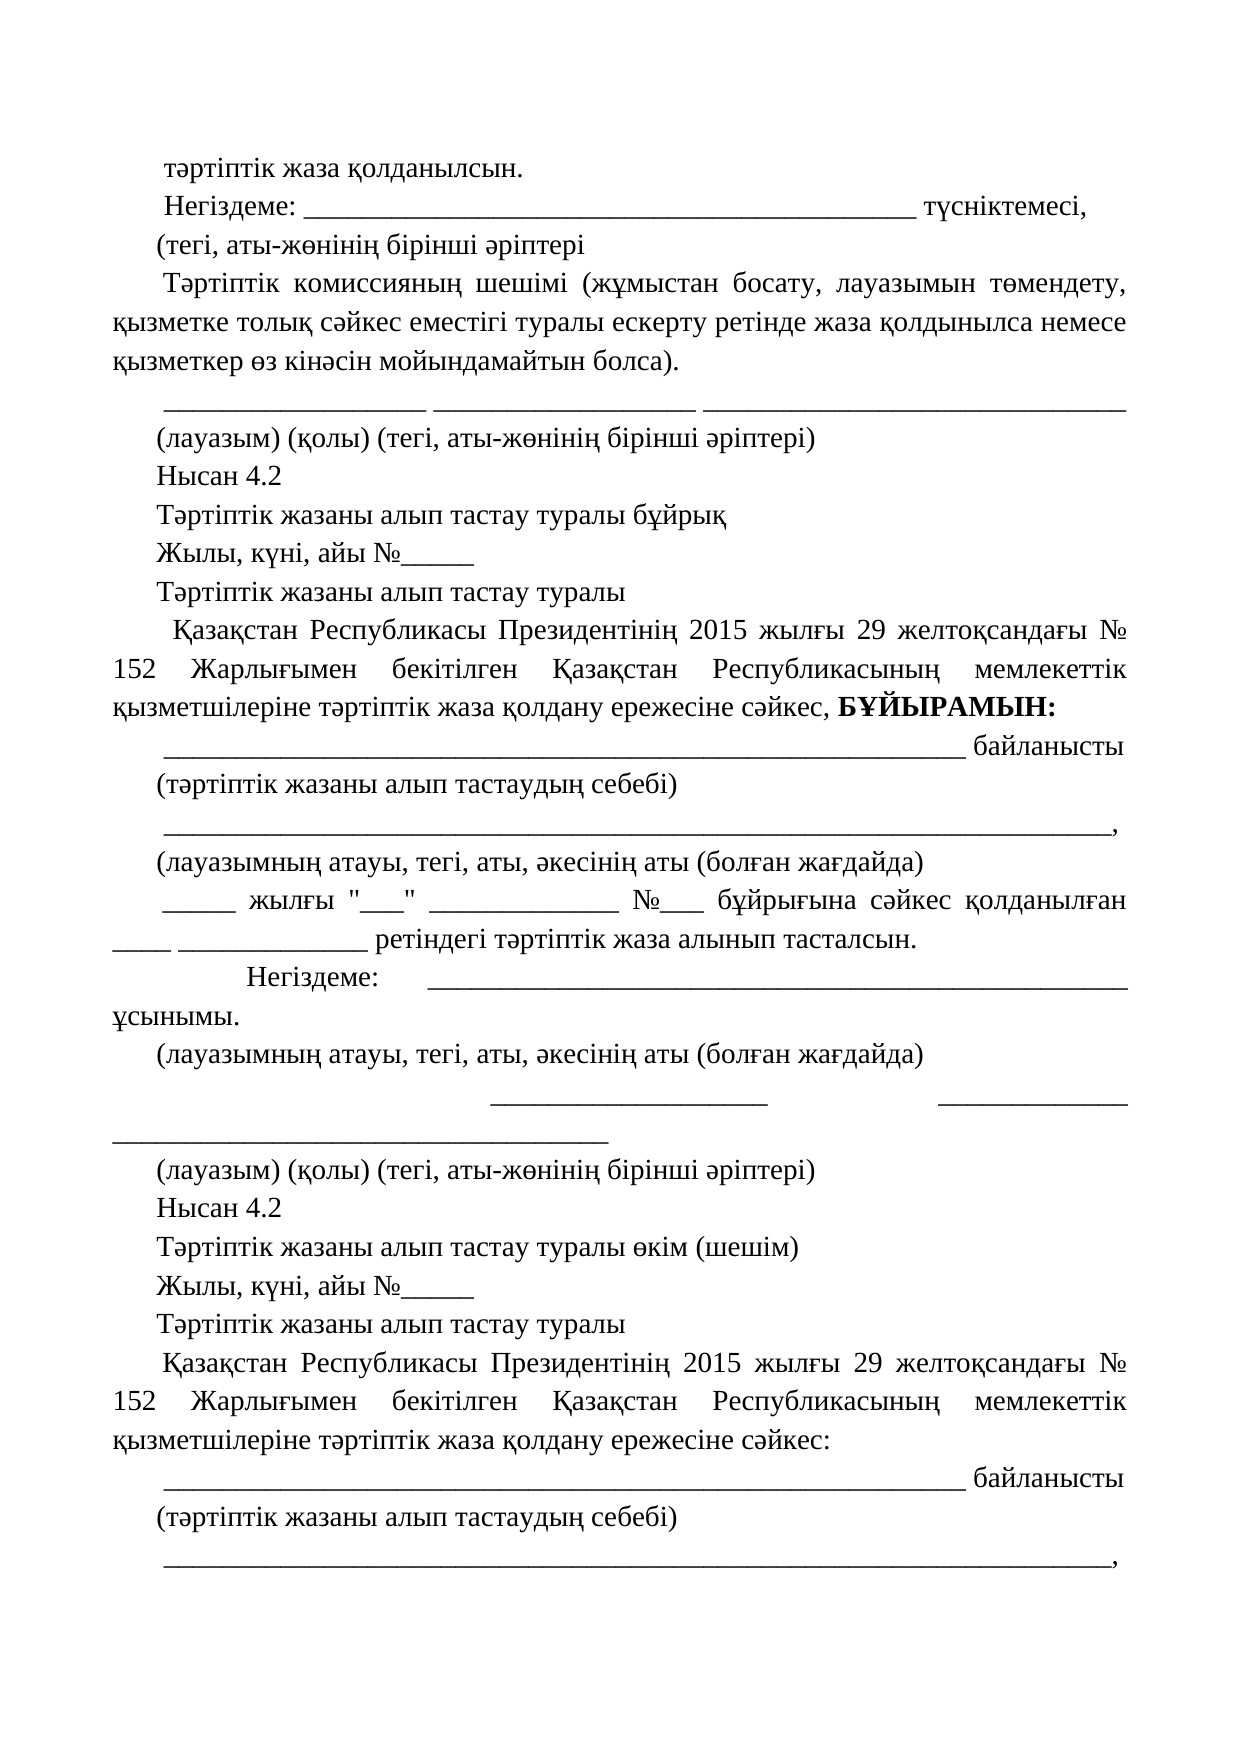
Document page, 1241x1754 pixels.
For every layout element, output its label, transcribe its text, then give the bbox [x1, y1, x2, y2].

text Жылы, күні, айы №_____ [112, 1268, 1128, 1301]
text Тәртіптік жазаны алып тастау туралы өкім (шешім) [112, 1229, 1128, 1263]
text Тәртіптік жазаны алып тастау туралы [112, 1306, 1128, 1340]
text Қазақстан Республикасы Президентінің 2015 жылғы 29 желтоқсандағы № 152 Жарлығымен бекітілген Қазақстан Республикасының мемлекеттік қызметшілеріне тәртіптік жаза қолдану ережесіне сәйкес: [112, 1345, 1128, 1455]
text Тәртіптік жазаны алып тастау туралы [112, 574, 1128, 607]
text Нысан 4.2 [112, 1191, 1128, 1224]
text ___________________ _____________ __________________________________ [112, 1075, 1128, 1147]
text (тәртіптік жазаны алып тастаудың себебі) [112, 1499, 1128, 1532]
text (лауазым) (қолы) (тегі, аты-жөнінің бірінші әріптері) [112, 1152, 1128, 1186]
text Жылы, күні, айы №_____ [112, 535, 1128, 569]
text (тәртіптік жазаны алып тастаудың себебі) [112, 767, 1128, 800]
text _________________________________________________________________, [112, 805, 1128, 839]
text Негіздеме: __________________________________________ түсніктемесі, [112, 188, 1128, 222]
text Қазақстан Республикасы Президентінің 2015 жылғы 29 желтоқсандағы № 152 Жарлығымен бекітілген Қазақстан Республикасының мемлекеттік қызметшілеріне тәртіптік жаза қолдану ережесіне сәйкес, БҰЙЫРАМЫН: [112, 612, 1128, 723]
text Нысан 4.2 [112, 458, 1128, 492]
text Тәртіптік комиссияның шешімі (жұмыстан босату, лауазымын төмендету, қызметке толық сәйкес еместігі туралы ескерту ретінде жаза қолдынылса немесе қызметкер өз кінәсін мойындамайтын болса). [112, 266, 1128, 376]
text __________________ __________________ _____________________________ [112, 381, 1128, 415]
text _______________________________________________________ байланысты [112, 1460, 1128, 1494]
text (лауазымның атауы, тегі, аты, әкесінің аты (болған жағдайда) [112, 844, 1128, 877]
text (лауазымның атауы, тегі, аты, әкесінің аты (болған жағдайда) [112, 1036, 1128, 1070]
text _______________________________________________________ байланысты [112, 728, 1128, 762]
text Негіздеме: ________________________________________________ ұсынымы. [112, 959, 1128, 1031]
text (лауазым) (қолы) (тегі, аты-жөнінің бірінші әріптері) [112, 420, 1128, 453]
text _____ жылғы "___" _____________ №___ бұйрығына сәйкес қолданылған ____ _____________ ретіндегі тәртіптік жаза алынып тасталсын. [112, 882, 1128, 954]
text тәртіптік жаза қолданылсын. [112, 150, 1128, 183]
text _________________________________________________________________, [112, 1537, 1128, 1571]
text Тәртіптік жазаны алып тастау туралы бұйрық [112, 497, 1128, 530]
text (тегі, аты-жөнінің бірінші әріптері [112, 227, 1128, 261]
